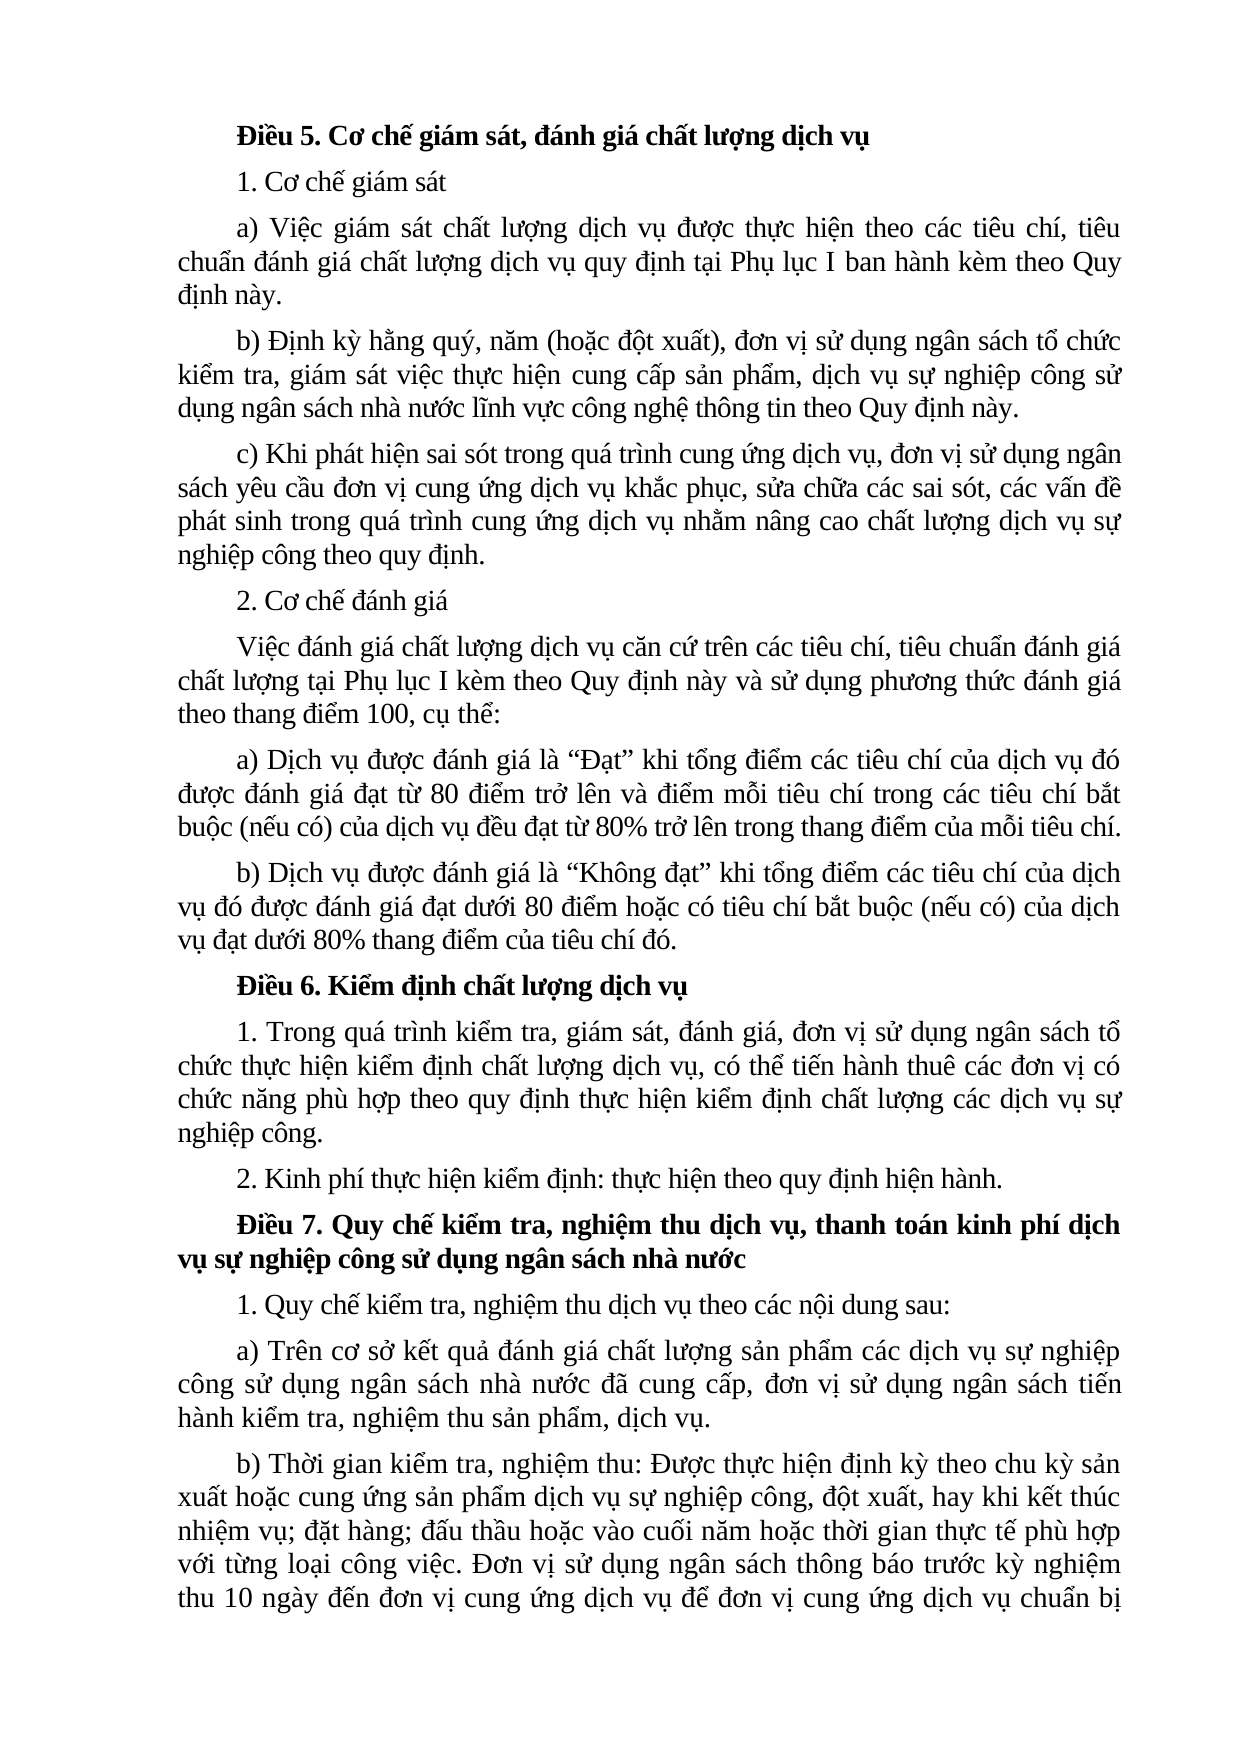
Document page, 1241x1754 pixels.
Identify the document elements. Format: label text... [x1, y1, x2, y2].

text b) Dịch vụ được đánh giá là “Không đạt” khi tổng điểm các tiêu chí của dịch vụ đó được đánh giá đạt dưới 80 điểm hoặc có tiêu chí bắt buộc (nếu có) của dịch vụ đạt dưới 80% thang điểm của tiêu chí đó. [177, 855, 1122, 956]
text 1. Quy chế kiểm tra, nghiệm thu dịch vụ theo các nội dung sau: [177, 1287, 1122, 1320]
text 2. Cơ chế đánh giá [177, 583, 1122, 617]
text a) Việc giám sát chất lượng dịch vụ được thực hiện theo các tiêu chí, tiêu chuẩn đánh giá chất lượng dịch vụ quy định tại Phụ lục I ban hành kèm theo Quy định này. [177, 210, 1122, 311]
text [177, 1446, 1122, 1614]
text 1. Cơ chế giám sát [177, 164, 1122, 198]
text Điều 5. Cơ chế giám sát, đánh giá chất lượng dịch vụ [177, 118, 1122, 152]
text 1. Trong quá trình kiểm tra, giám sát, đánh giá, đơn vị sử dụng ngân sách tổ chức thực hiện kiểm định chất lượng dịch vụ, có thể tiến hành thuê các đơn vị có chức năng phù hợp theo quy định thực hiện kiểm định chất lượng các dịch vụ sự nghiệp công. [177, 1014, 1122, 1149]
text c) Khi phát hiện sai sót trong quá trình cung ứng dịch vụ, đơn vị sử dụng ngân sách yêu cầu đơn vị cung ứng dịch vụ khắc phục, sửa chữa các sai sót, các vấn đề phát sinh trong quá trình cung ứng dịch vụ nhằm nâng cao chất lượng dịch vụ sự nghiệp công theo quy định. [177, 436, 1122, 571]
text a) Trên cơ sở kết quả đánh giá chất lượng sản phẩm các dịch vụ sự nghiệp công sử dụng ngân sách nhà nước đã cung cấp, đơn vị sử dụng ngân sách tiến hành kiểm tra, nghiệm thu sản phẩm, dịch vụ. [177, 1333, 1122, 1433]
text Điều 7. Quy chế kiểm tra, nghiệm thu dịch vụ, thanh toán kinh phí dịch vụ sự nghiệp công sử dụng ngân sách nhà nước [177, 1207, 1122, 1274]
text Việc đánh giá chất lượng dịch vụ căn cứ trên các tiêu chí, tiêu chuẩn đánh giá chất lượng tại Phụ lục I kèm theo Quy định này và sử dụng phương thức đánh giá theo thang điểm 100, cụ thể: [177, 629, 1122, 730]
text 2. Kinh phí thực hiện kiểm định: thực hiện theo quy định hiện hành. [177, 1161, 1122, 1195]
text b) Định kỳ hằng quý, năm (hoặc đột xuất), đơn vị sử dụng ngân sách tổ chức kiểm tra, giám sát việc thực hiện cung cấp sản phẩm, dịch vụ sự nghiệp công sử dụng ngân sách nhà nước lĩnh vực công nghệ thông tin theo Quy định này. [177, 323, 1122, 424]
text a) Dịch vụ được đánh giá là “Đạt” khi tổng điểm các tiêu chí của dịch vụ đó được đánh giá đạt từ 80 điểm trở lên và điểm mỗi tiêu chí trong các tiêu chí bắt buộc (nếu có) của dịch vụ đều đạt từ 80% trở lên trong thang điểm của mỗi tiêu chí. [177, 742, 1122, 843]
text Điều 6. Kiểm định chất lượng dịch vụ [177, 968, 1122, 1002]
